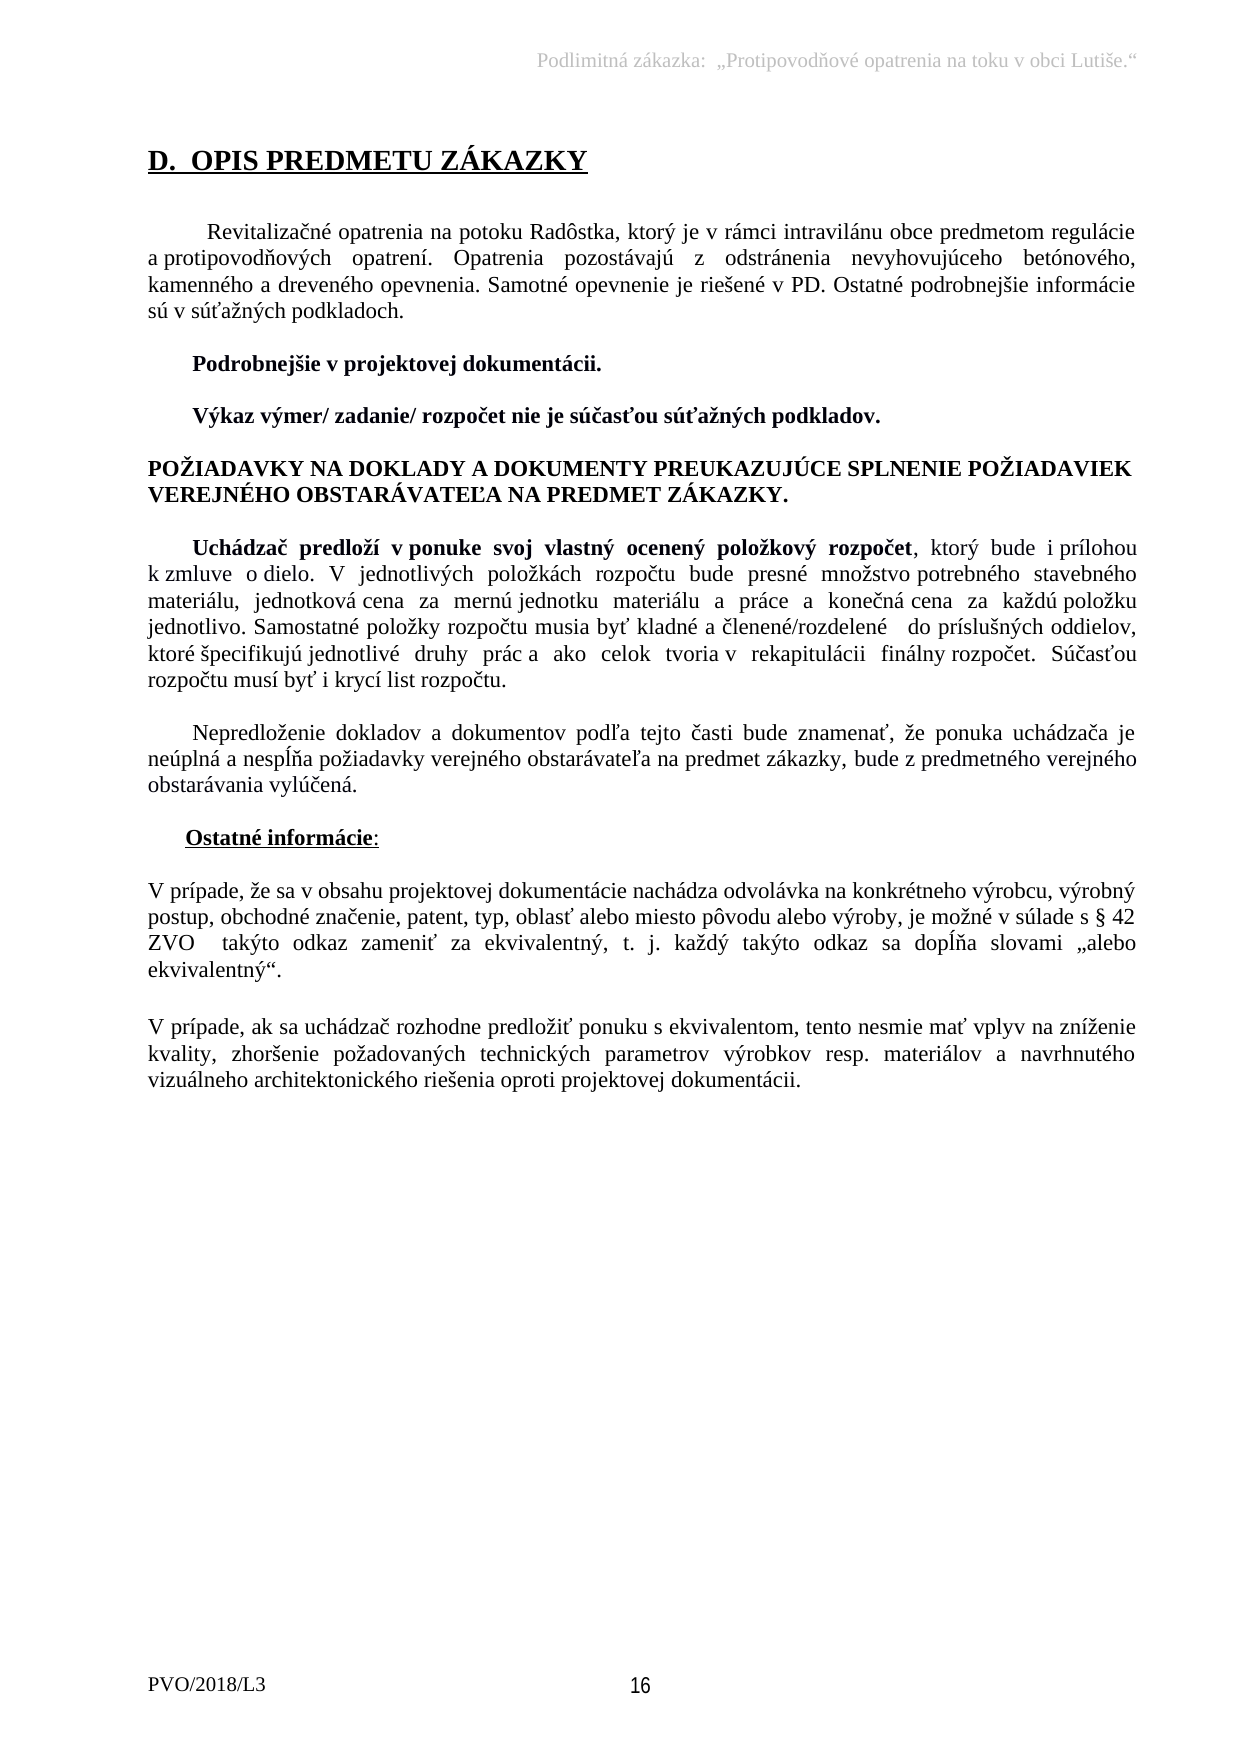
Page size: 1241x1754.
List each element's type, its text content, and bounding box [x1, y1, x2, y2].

text Nepredloženie dokladov a dokumentov podľa tejto časti bude znamenať, že ponuka uchádzača je neúplná a nespĺňa požiadavky verejného obstarávateľa na predmet zákazky, bude z predmetného verejného obstarávania vylúčená. [148, 719, 1137, 798]
text Výkaz výmer/ zadanie/ rozpočet nie je súčasťou súťažných podkladov. [148, 402, 1137, 429]
subtitle D. OPIS PREDMETU ZÁKAZKY [148, 143, 1137, 177]
text Uchádzač predloží v ponuke svoj vlastný ocenený položkový rozpočet, ktorý bude i prílohou k zmluve o dielo. V jednotlivých položkách rozpočtu bude presné množstvo potrebného stavebného materiálu, jednotková cena za mernú jednotku materiálu a práce a konečná cena za každú položku jednotlivo. Samostatné položky rozpočtu musia byť kladné a členené/rozdelené do príslušných oddielov, ktoré špecifikujú jednotlivé druhy prác a ako celok tvoria v rekapitulácii finálny rozpočet. Súčasťou rozpočtu musí byť i krycí list rozpočtu. [148, 534, 1137, 692]
text Podrobnejšie v projektovej dokumentácii. [148, 350, 1137, 376]
text V prípade, že sa v obsahu projektovej dokumentácie nachádza odvolávka na konkrétneho výrobcu, výrobný postup, obchodné značenie, patent, typ, oblasť alebo miesto pôvodu alebo výroby, je možné v súlade s § 42 ZVO takýto odkaz zameniť za ekvivalentný, t. j. každý takýto odkaz sa dopĺňa slovami „alebo ekvivalentný“. [148, 877, 1137, 982]
text Ostatné informácie: [185, 824, 1137, 850]
text V prípade, ak sa uchádzač rozhodne predložiť ponuku s ekvivalentom, tento nesmie mať vplyv na zníženie kvality, zhoršenie požadovaných technických parametrov výrobkov resp. materiálov a navrhnutého vizuálneho architektonického riešenia oproti projektovej dokumentácii. [148, 1013, 1137, 1092]
text POŽIADAVKY NA DOKLADY A DOKUMENTY PREUKAZUJÚCE SPLNENIE POŽIADAVIEK VEREJNÉHO OBSTARÁVATEĽA NA PREDMET ZÁKAZKY. [148, 455, 1137, 508]
text Revitalizačné opatrenia na potoku Radôstka, ktorý je v rámci intravilánu obce predmetom regulácie a protipovodňových opatrení. Opatrenia pozostávajú z odstránenia nevyhovujúceho betónového, kamenného a dreveného opevnenia. Samotné opevnenie je riešené v PD. Ostatné podrobnejšie informácie sú v súťažných podkladoch. [148, 218, 1137, 323]
